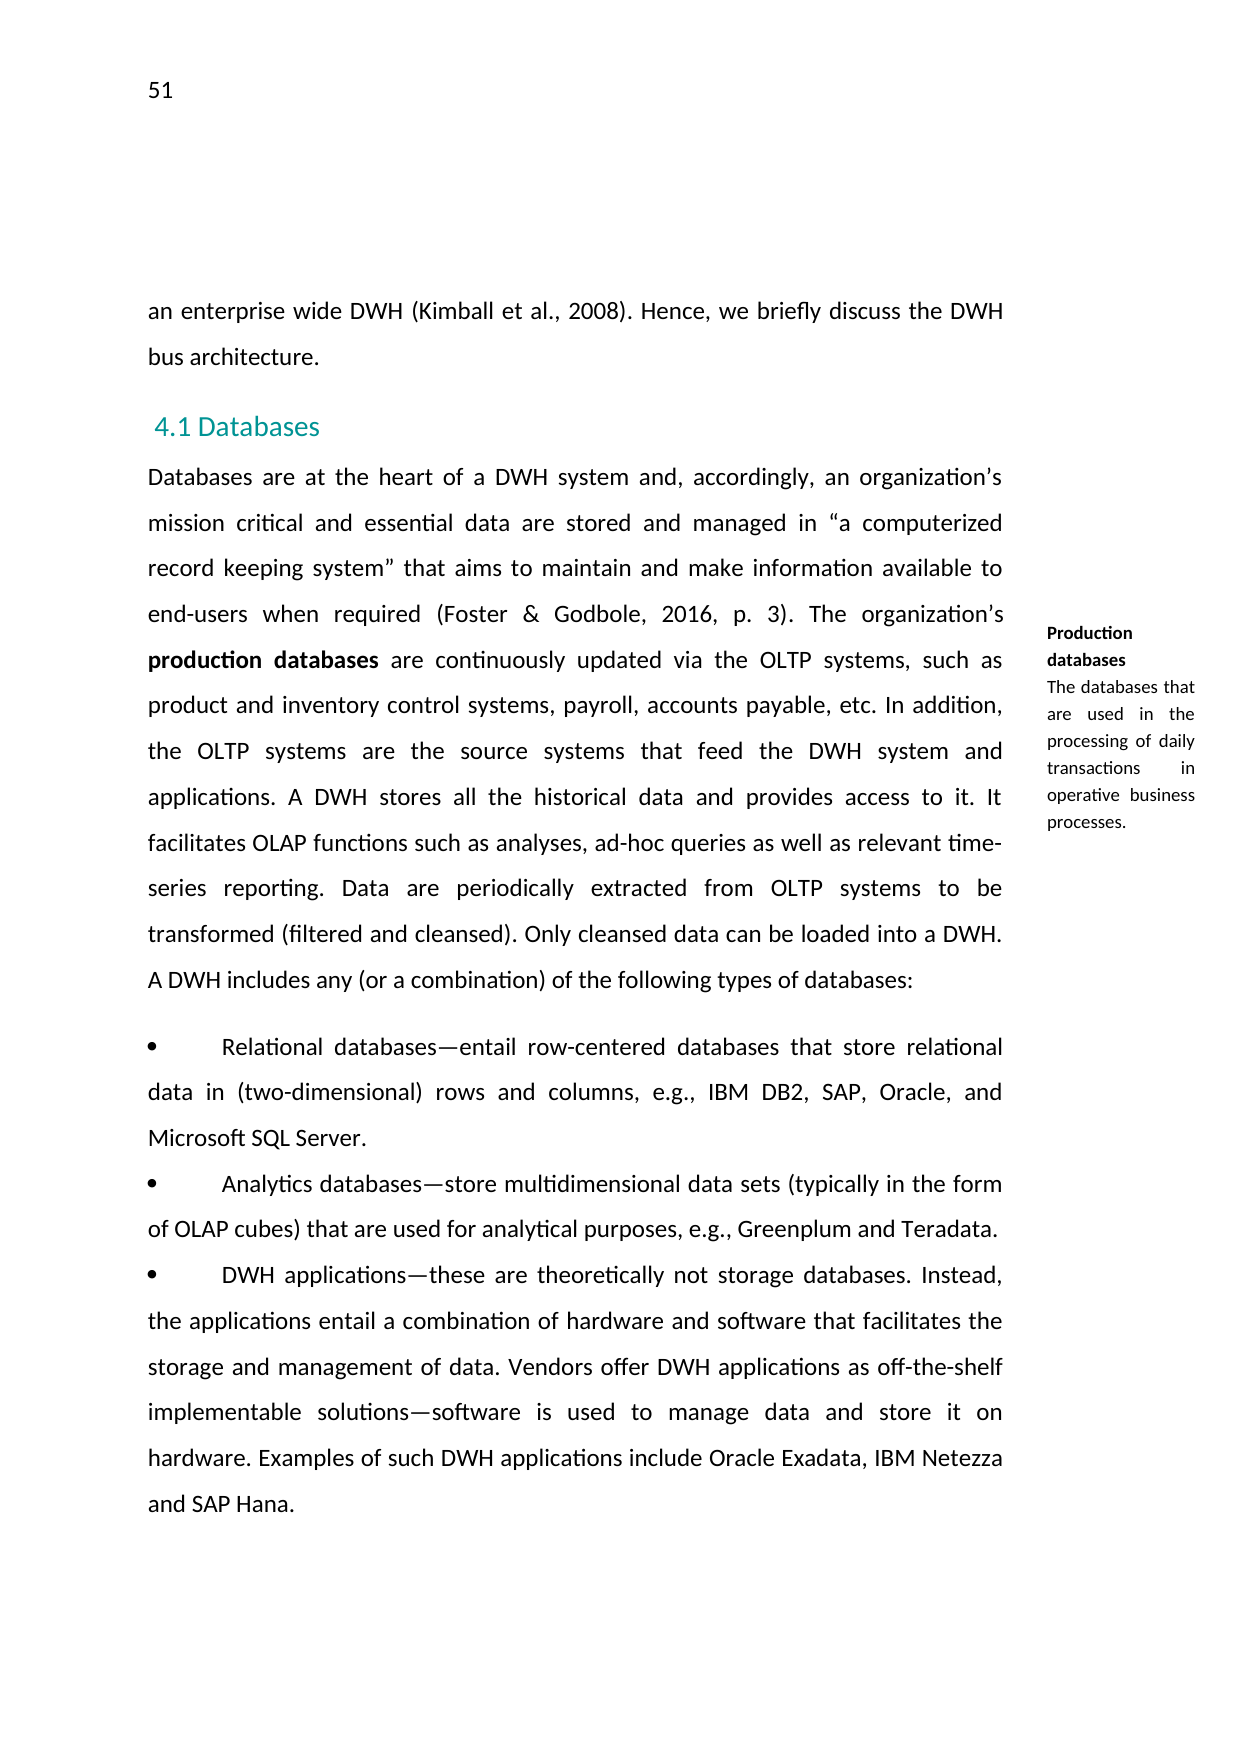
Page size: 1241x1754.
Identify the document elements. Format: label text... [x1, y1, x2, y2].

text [148, 295, 1004, 372]
list DWH applications—these are theoretically not storage databases. Instead, the applications entail a combination of hardware and software that facilitates the storage and management of data. Vendors offer DWH applications as off-the-shelf implementable solutions—software is used to manage data and store it on hardware. Examples of such DWH applications include Oracle Exadata, IBM Netezza and SAP Hana. [148, 1259, 1004, 1518]
list Relational databases—entail row-centered databases that store relational data in (two-dimensional) rows and columns, e.g., IBM DB2, SAP, Oracle, and Microsoft SQL Server. [148, 1031, 1004, 1153]
text Databases are at the heart of a DWH system and, accordingly, an organization’s mission critical and essential data are stored and managed in “a computerized record keeping system” that aims to maintain and make information available to end-users when required (Foster & Godbole, 2016, p. 3). The organization’s production databases are continuously updated via the OLTP systems, such as product and inventory control systems, payroll, accounts payable, etc. In addition, the OLTP systems are the source systems that feed the DWH system and applications. A DWH stores all the historical data and provides access to it. It facilitates OLAP functions such as analyses, ad-hoc queries as well as relevant time-series reporting. Data are periodically extracted from OLTP systems to be transformed (filtered and cleansed). Only cleansed data can be loaded into a DWH. A DWH includes any (or a combination) of the following types of databases: [148, 461, 1004, 994]
subtitle 4.1 Databases [148, 408, 1004, 443]
list Analytics databases—store multidimensional data sets (typically in the form of OLAP cubes) that are used for analytical purposes, e.g., Greenplum and Teradata. [148, 1168, 1004, 1244]
